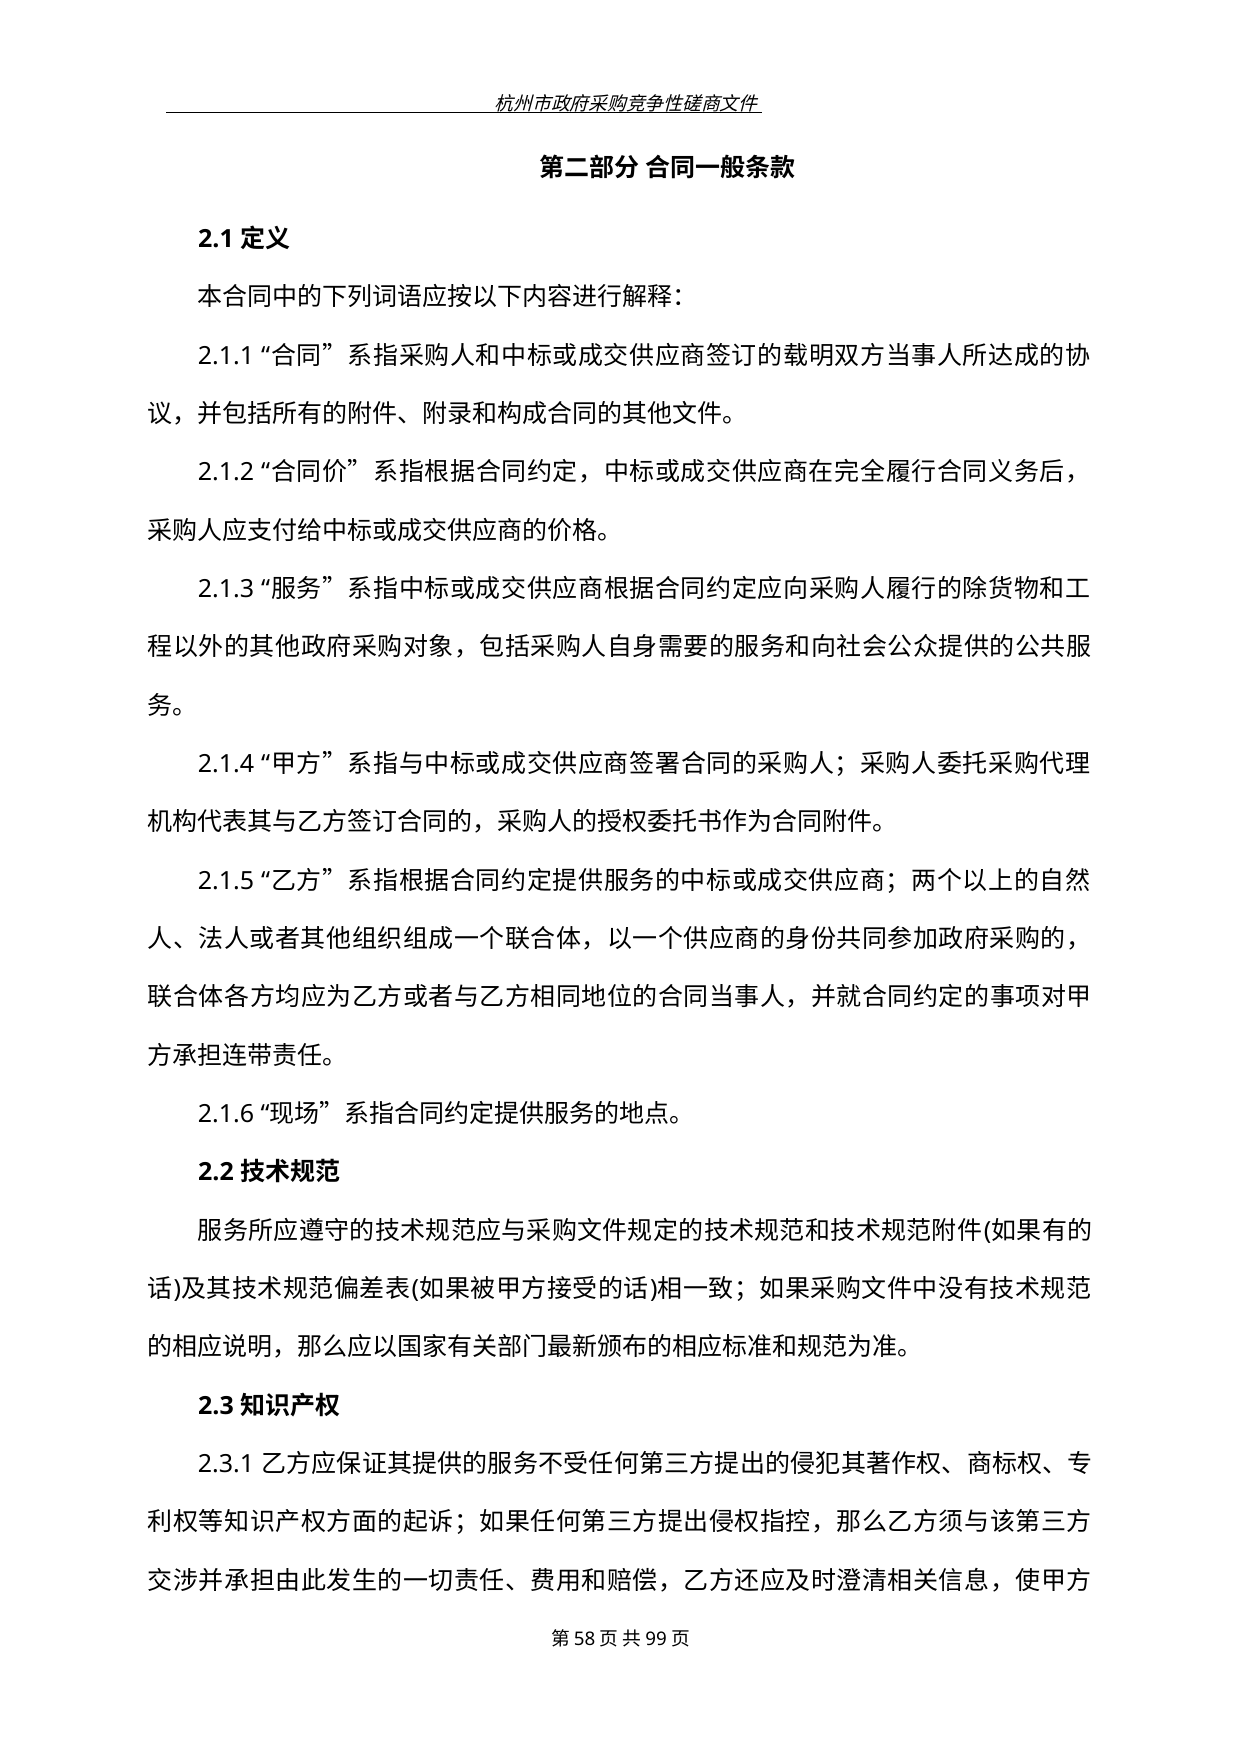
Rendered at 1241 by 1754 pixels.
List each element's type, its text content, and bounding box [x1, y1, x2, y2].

text 2.1.1 “合同”系指采购人和中标或成交供应商签订的载明双方当事人所达成的协议，并包括所有的附件、附录和构成合同的其他文件。 [148, 317, 1092, 434]
text 2.1.5 “乙方”系指根据合同约定提供服务的中标或成交供应商；两个以上的自然人、法人或者其他组织组成一个联合体，以一个供应商的身份共同参加政府采购的，联合体各方均应为乙方或者与乙方相同地位的合同当事人，并就合同约定的事项对甲方承担连带责任。 [148, 842, 1092, 1076]
text 2.1 定义 [148, 201, 1092, 259]
text 2.3 知识产权 [148, 1367, 1092, 1426]
text 2.1.2 “合同价”系指根据合同约定，中标或成交供应商在完全履行合同义务后，采购人应支付给中标或成交供应商的价格。 [148, 434, 1092, 551]
text 2.1.3 “服务”系指中标或成交供应商根据合同约定应向采购人履行的除货物和工程以外的其他政府采购对象，包括采购人自身需要的服务和向社会公众提供的公共服务。 [148, 551, 1092, 726]
text 本合同中的下列词语应按以下内容进行解释： [148, 259, 1092, 317]
text 服务所应遵守的技术规范应与采购文件规定的技术规范和技术规范附件(如果有的话)及其技术规范偏差表(如果被甲方接受的话)相一致；如果采购文件中没有技术规范的相应说明，那么应以国家有关部门最新颁布的相应标准和规范为准。 [148, 1192, 1092, 1367]
text 2.1.6 “现场”系指合同约定提供服务的地点。 [148, 1076, 1092, 1134]
text 2.2 技术规范 [148, 1134, 1092, 1192]
text 第二部分 合同一般条款 [191, 130, 1092, 188]
text 2.1.4 “甲方”系指与中标或成交供应商签署合同的采购人；采购人委托采购代理机构代表其与乙方签订合同的，采购人的授权委托书作为合同附件。 [148, 726, 1092, 842]
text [148, 1426, 1092, 1601]
